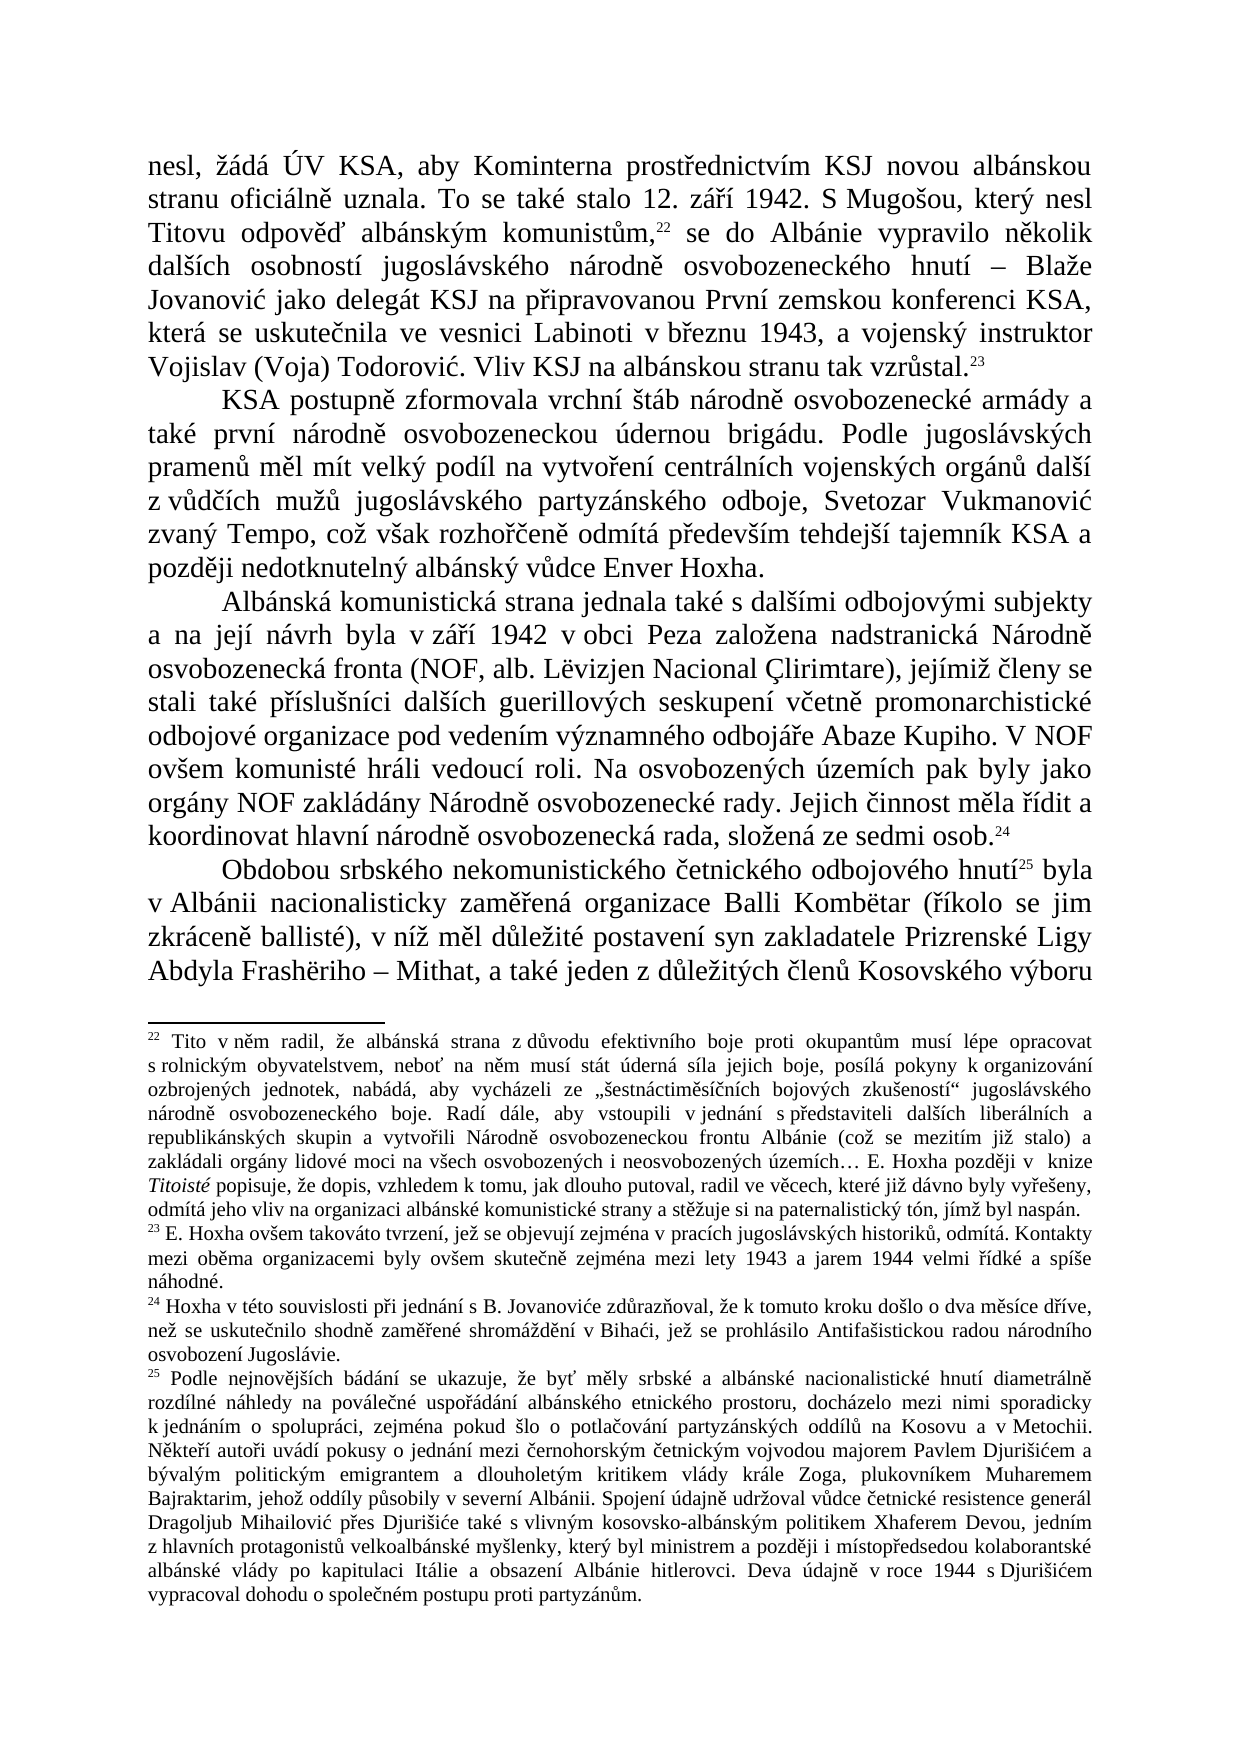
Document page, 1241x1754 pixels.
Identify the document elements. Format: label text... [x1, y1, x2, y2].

text KSA postupně zformovala vrchní štáb národně osvobozenecké armády a také první národně osvobozeneckou údernou brigádu. Podle jugoslávských pramenů měl mít velký podíl na vytvoření centrálních vojenských orgánů další z vůdčích mužů jugoslávského partyzánského odboje, Svetozar Vukmanović zvaný Tempo, což však rozhořčeně odmítá především tehdejší tajemník KSA a později nedotknutelný albánský vůdce Enver Hoxha. [148, 382, 1093, 584]
text Albánská komunistická strana jednala také s dalšími odbojovými subjekty a na její návrh byla v září 1942 v obci Peza založena nadstranická Národně osvobozenecká fronta (NOF, alb. Lëvizjen Nacional Çlirimtare), jejímiž členy se stali také příslušníci dalších guerillových seskupení včetně promonarchistické odbojové organizace pod vedením významného odbojáře Abaze Kupiho. V NOF ovšem komunisté hráli vedoucí roli. Na osvobozených územích pak byly jako orgány NOF zakládány Národně osvobozenecké rady. Jejich činnost měla řídit a koordinovat hlavní národně osvobozenecká rada, složená ze sedmi osob. [148, 584, 1093, 852]
text Pro lepší pochopení dalšího výkladu je nutno učinit odbočku právě o Národně osvobozenecké armádě Albánie a Komunistické straně Albánie (KSA), která vznikala pod bezprostředním vlivem KSJ a již pomáhali budovat a posilovat emisaři KSJ z kosovského oblastního výboru Miladin Popović a Dušan Mugoša, ovládající výborně albánštinu. Historiografové jugoslávského komunistického hnutí se víceméně jednotně shodují na tom, že rozhodnutí o pomoci albánským komunistům při výstavbě jejich strany vynesl ÚV KSJ na popud Kominterny v září 1939. V Albánii totiž jednotná komunistická organizace před válkou a italskou okupací neexistovala, působilo zde pouze několik vzájemně znesvářených, víceméně komunistických, resp. marxisticko-leninských organizací – skupina Korça, Skadar, tzv. Skupina mladých a jiné, méně významné. Ještě v témže roce měl Oblastní výbor KSJ Kosova a Metochie navázat první kontakty se skupinou Skadar, v níž působili kosovští rodáci Fadilj Hoxha a Emin Duraku. Ve dnech 11.–12. října 1941 se pak ve vesnici Vitomirica u Peće uskutečnilo setkání představitelů zmiňovaných tří albánských skupin a členů OV KSJ pro Kosovo a Metochii. Za kosovskou stranu se jednání zúčastnili Boris Vukmirović, Dušan Mugoša, Pavel Jovićević a Ali Shukriu. Na žádost delegátů ze skupiny Korça byl do Albánie vyslán hlavní organizátor kosovsko-metochijského komunistického hnutí Miladin Popović a spolu s ním také Dušan Mugoša, první tajemník kosovsko-metochijského oblastního výboru. Jugoslávští komunističtí delegáti pak v Tiraně přispěli k uspořádání zakládající ilegální schůze Komunistické strany Albánie (KSA), které se uskutečnila 8. listopadu 1941. Do čela nově utvořeného dočasného ústředního výboru byl tehdy zvolen jako prozatímní tajemník mladý intelektuál s francouzským vzděláním Enver Hoxha. Nový výbor ze shromáždění vydal výzvu albánskému lidu k ozbrojenému vystoupení vůči okupantům. Miladin Popović a Dušan Mugoša zůstali delegáty KSJ při ÚV KSA až do poloviny roku s albánskými „soudruhy“ organizovali ozbrojený odboj. V dubnu 1942 napsal Popović Titovi, že „práce na popularizaci strany byla vyčerpávající, ale všude se o ní v současnosti ví…“.V květnu 1942 pak Dušan Mugoša po 82 dnech dobrodružného putování přišel do Glamoče v Bosenské Krajině, kde tehdy sídlil hlavní štáb Národně osvobozenecké armády Jugoslávie a ÚV KSJ. V dopise jež nesl, žádá ÚV KSA, aby Kominterna prostřednictvím KSJ novou albánskou stranu oficiálně uznala. To se také stalo 12. září 1942. S Mugošou, který nesl Titovu odpověď albánským komunistům, se do Albánie vypravilo několik dalších osobností jugoslávského národně osvobozeneckého hnutí – Blaže Jovanović jako delegát KSJ na připravovanou První zemskou konferenci KSA, která se uskutečnila ve vesnici Labinoti v březnu vojenský instruktor Vojislav (Voja) Todorović. Vliv KSJ na albánskou stranu tak vzrůstal. [148, 148, 1093, 382]
text Obdobou srbského nekomunistického četnického odbojového hnutí byla v Albánii nacionalisticky zaměřená organizace Balli Kombëtar (říkolo se jim zkráceně ballisté), v níž měl důležité postavení syn zakladatele Prizrenské Ligy Abdyla Frashëriho – Mithat, a také jeden z důležitých členů Kosovského výboru Rexhep Mitrovica. Její program byl republikánský (četnici ovšem byli monarchisté), ale také velkoalbánský. Šlo jí o vytvoření Albánie v „etnických hranicích“. Zpočátku bylo snahou albánských komunistů shromáždit v NOF všechny albánské odbojové složky. Ve vesnici Mukje poblíž města Kruji se proto 43 předáci albánských komunistů a Národně osvobozenecké fronty sešli s představiteli Balli Kombëtar a uzavřeli dohodu o společném postupu. Dohoda předpokládala vytvoření Výboru pro záchranu Albánie. Jako budoucí území Albánie v ní byl popsán tehdejší stav věcí, tedy hranice vytvořené po rozbití Jugoslávie a Řecka (prakticky tedy hranice Velké Albánie). [148, 852, 1093, 986]
